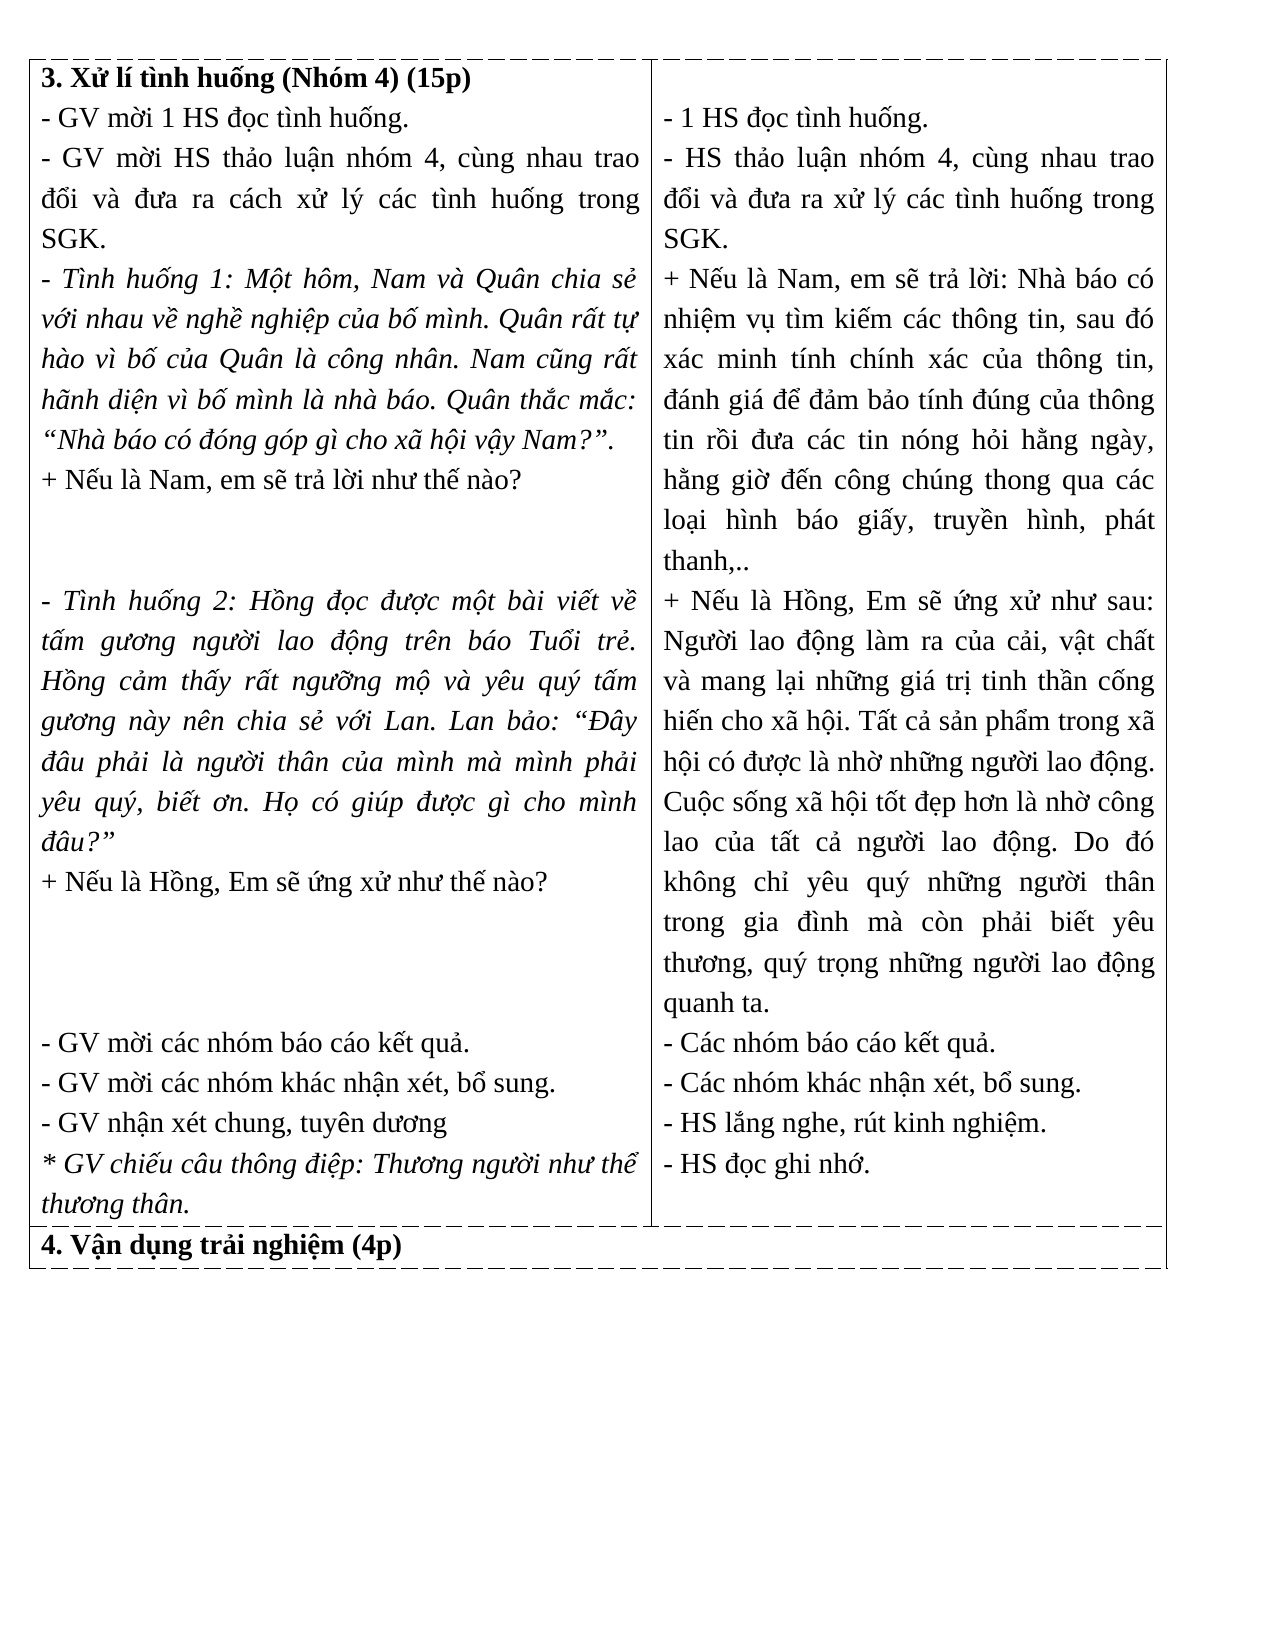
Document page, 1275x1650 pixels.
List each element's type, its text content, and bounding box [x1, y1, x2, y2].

table_cell - 1 HS đọc tình huống. - HS thảo luận nhóm 4, cùng nhau trao đổi và đưa ra xử lý các tình huống trong SGK. + Nếu là Nam, em sẽ trả lời: Nhà báo có nhiệm vụ tìm kiếm các thông tin, sau đó xác minh tính chính xác của thông tin, đánh giá để đảm bảo tính đúng của thông tin rồi đưa các tin nóng hỏi hằng ngày, hằng giờ đến công chúng thong qua các loại hình báo giấy, truyền hình, phát thanh,.. + Nếu là Hồng, Em sẽ ứng xử như sau: Người lao động làm ra của cải, vật chất và mang lại những giá trị tinh thần cống hiến cho xã hội. Tất cả sản phẩm trong xã hội có được là nhờ những người lao động. Cuộc sống xã hội tốt đẹp hơn là nhờ công lao của tất cả người lao động. Do đó không chỉ yêu quý những người thân trong gia đình mà còn phải biết yêu thương, quý trọng những người lao động quanh ta. - Các nhóm báo cáo kết quả. - Các nhóm khác nhận xét, bổ sung. - HS lắng nghe, rút kinh nghiệm. - HS đọc ghi nhớ. [652, 59, 1166, 1226]
table_cell 4. Vận dụng trải nghiệm (4p) [30, 1226, 1166, 1267]
table_cell 3. Xử lí tình huống (Nhóm 4) (15p) - GV mời 1 HS đọc tình huống. - GV mời HS thảo luận nhóm 4, cùng nhau trao đổi và đưa ra cách xử lý các tình huống trong SGK. - Tình huống 1: Một hôm, Nam và Quân chia sẻ với nhau về nghề nghiệp của bố mình. Quân rất tự hào vì bố của Quân là công nhân. Nam cũng rất hãnh diện vì bố mình là nhà báo. Quân thắc mắc: “Nhà báo có đóng góp gì cho xã hội vậy Nam?”. + Nếu là Nam, em sẽ trả lời như thế nào? - Tình huống 2: Hồng đọc được một bài viết về tấm gương người lao động trên báo Tuổi trẻ. Hồng cảm thấy rất ngưỡng mộ và yêu quý tấm gương này nên chia sẻ với Lan. Lan bảo: “Đây đâu phải là người thân của mình mà mình phải yêu quý, biết ơn. Họ có giúp được gì cho mình đâu?” + Nếu là Hồng, Em sẽ ứng xử như thế nào? - GV mời các nhóm báo cáo kết quả. - GV mời các nhóm khác nhận xét, bổ sung. - GV nhận xét chung, tuyên dương * GV chiếu câu thông điệp: Thương người như thể thương thân. [30, 59, 651, 1226]
